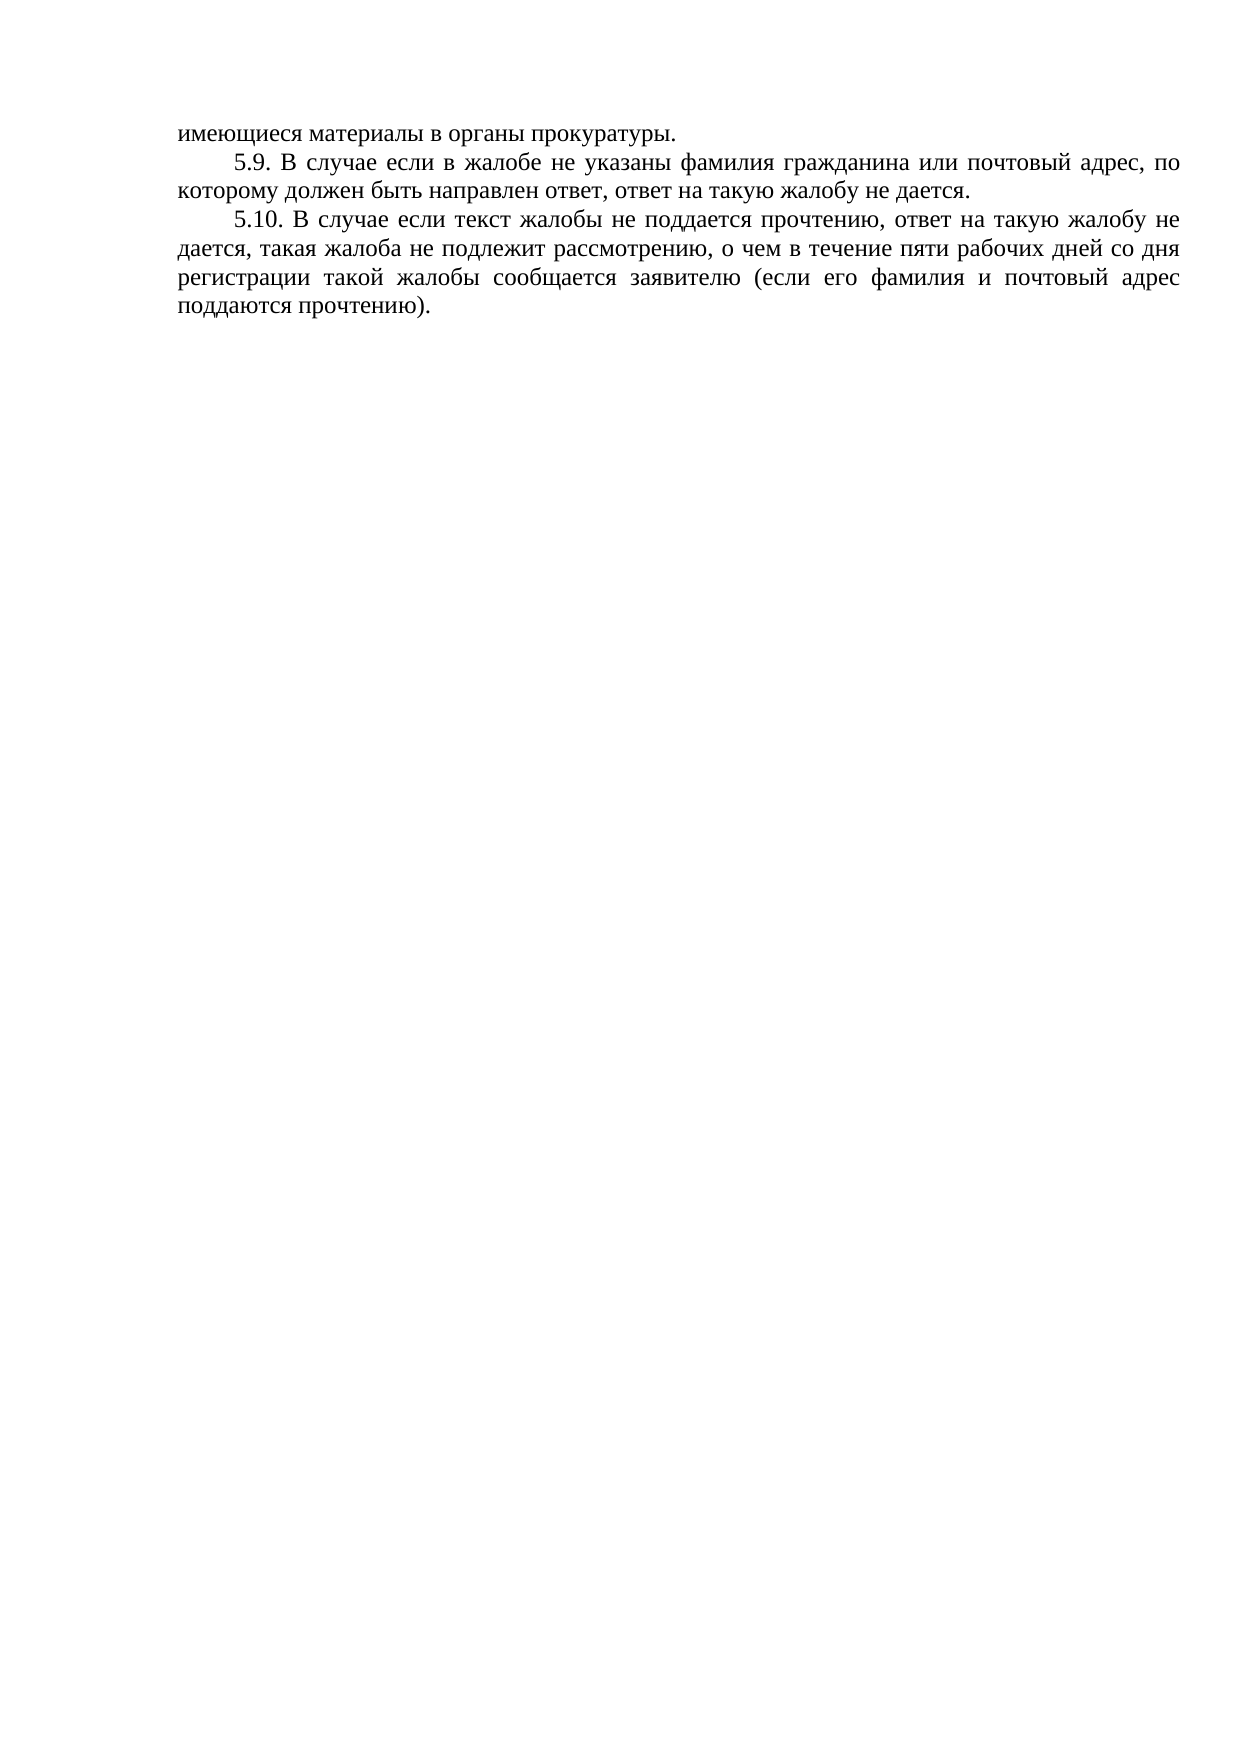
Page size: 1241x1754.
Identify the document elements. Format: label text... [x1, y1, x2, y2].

text 5.10. В случае если текст жалобы не поддается прочтению, ответ на такую жалобу не дается, такая жалоба не подлежит рассмотрению, о чем в течение пяти рабочих дней со дня регистрации такой жалобы сообщается заявителю (если его фамилия и почтовый адрес поддаются прочтению). [177, 204, 1181, 319]
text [177, 118, 1181, 147]
text 5.9. В случае если в жалобе не указаны фамилия гражданина или почтовый адрес, по которому должен быть направлен ответ, ответ на такую жалобу не дается. [177, 147, 1181, 204]
